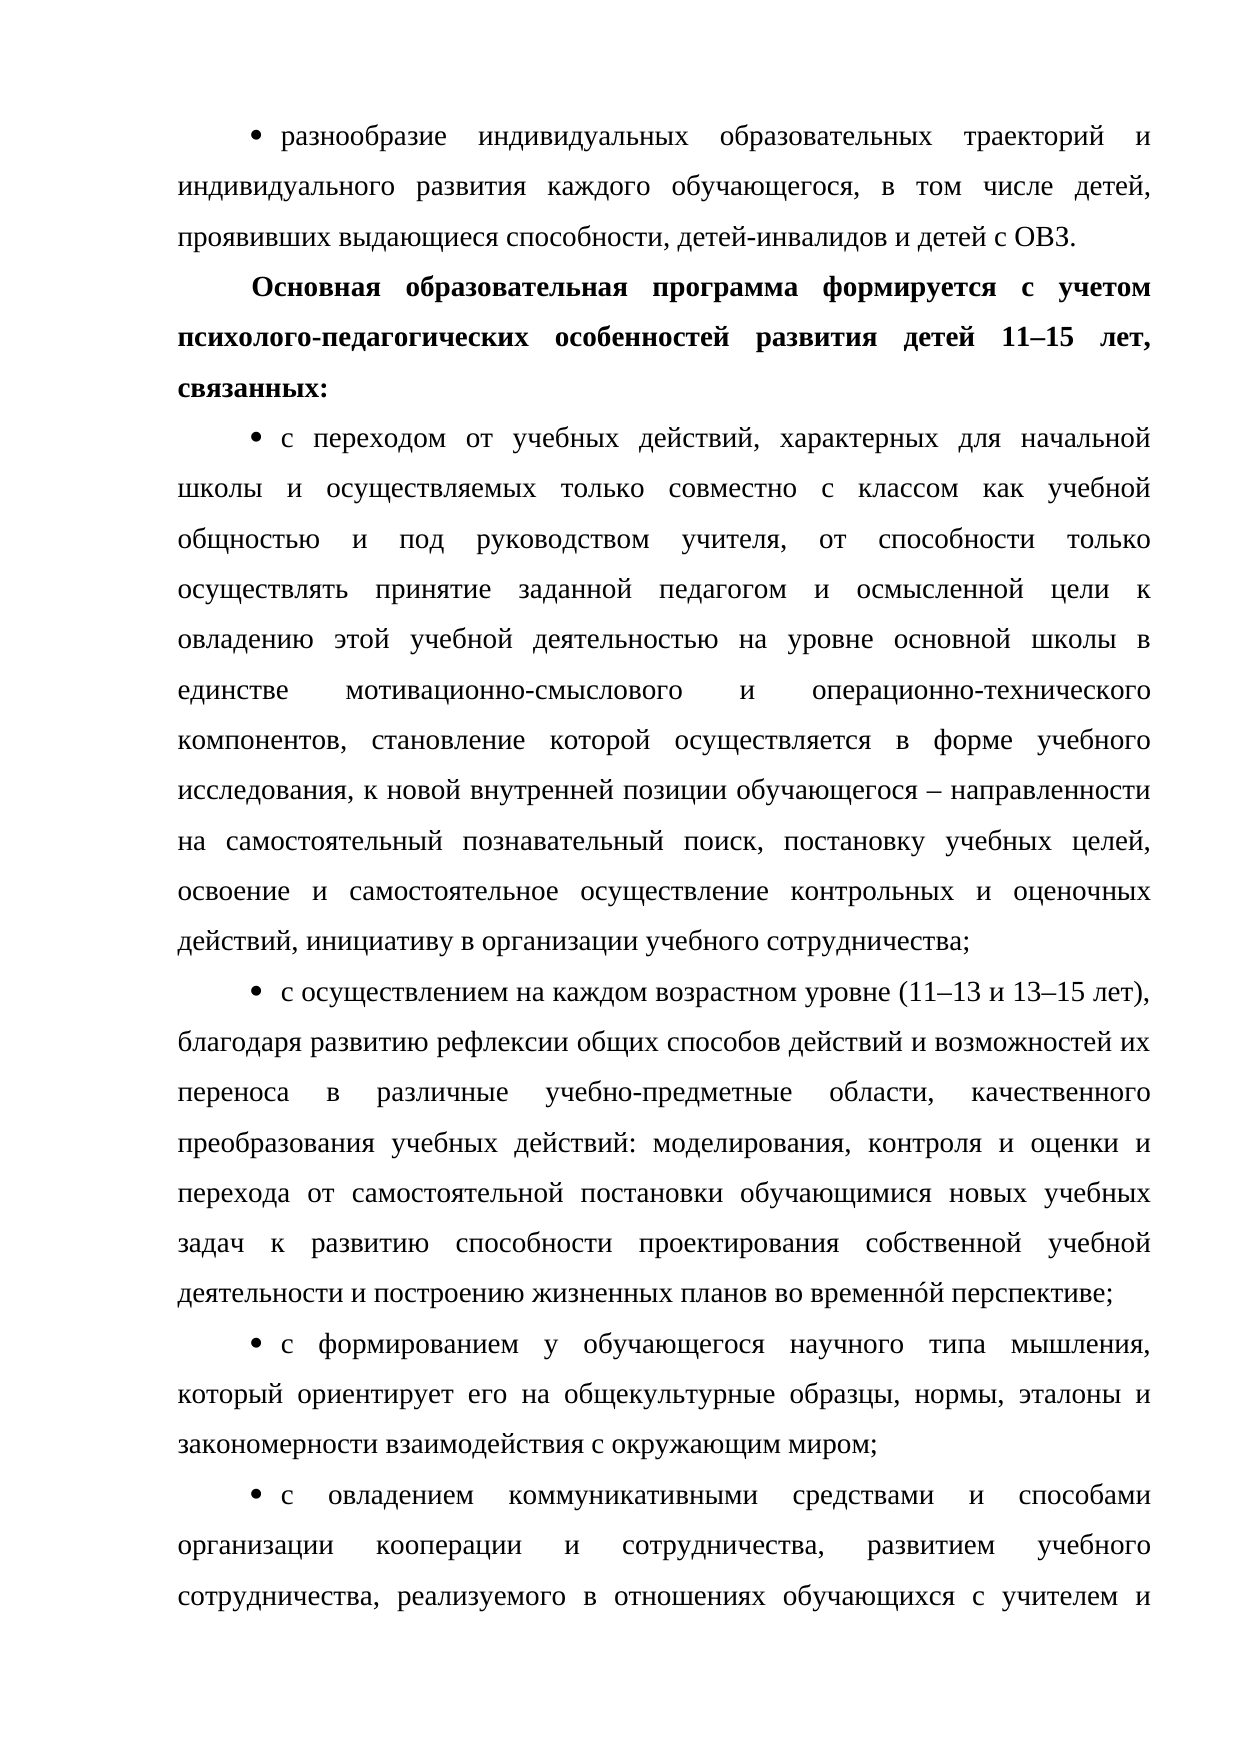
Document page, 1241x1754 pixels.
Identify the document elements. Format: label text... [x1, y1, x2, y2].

list с осуществлением на каждом возрастном уровне (11–13 и 13–15 лет), благодаря развитию рефлексии общих способов действий и возможностей их переноса в различные учебно-предметные области, качественного преобразования учебных действий: моделирования, контроля и оценки и перехода от самостоятельной постановки обучающимися новых учебных задач к развитию способности проектирования собственной учебной деятельности и построению жизненных планов во временнóй перспективе; [177, 974, 1152, 1309]
list с формированием у обучающегося научного типа мышления, который ориентирует его на общекультурные образцы, нормы, эталоны и закономерности взаимодействия с окружающим миром; [177, 1326, 1152, 1460]
text Основная образовательная программа формируется с учетом психолого-педагогических особенностей развития детей 11–15 лет, связанных: [177, 269, 1152, 403]
list разнообразие индивидуальных образовательных траекторий и индивидуального развития каждого обучающегося, в том числе детей, проявивших выдающиеся способности, детей-инвалидов и детей с ОВЗ. [177, 118, 1152, 252]
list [177, 1477, 1152, 1611]
list с переходом от учебных действий, характерных для начальной школы и осуществляемых только совместно с классом как учебной общностью и под руководством учителя, от способности только осуществлять принятие заданной педагогом и осмысленной цели к овладению этой учебной деятельностью на уровне основной школы в единстве мотивационно-смыслового и операционно-технического компонентов, становление которой осуществляется в форме учебного исследования, к новой внутренней позиции обучающегося – направленности на самостоятельный познавательный поиск, постановку учебных целей, освоение и самостоятельное осуществление контрольных и оценочных действий, инициативу в организации учебного сотрудничества; [177, 420, 1152, 957]
